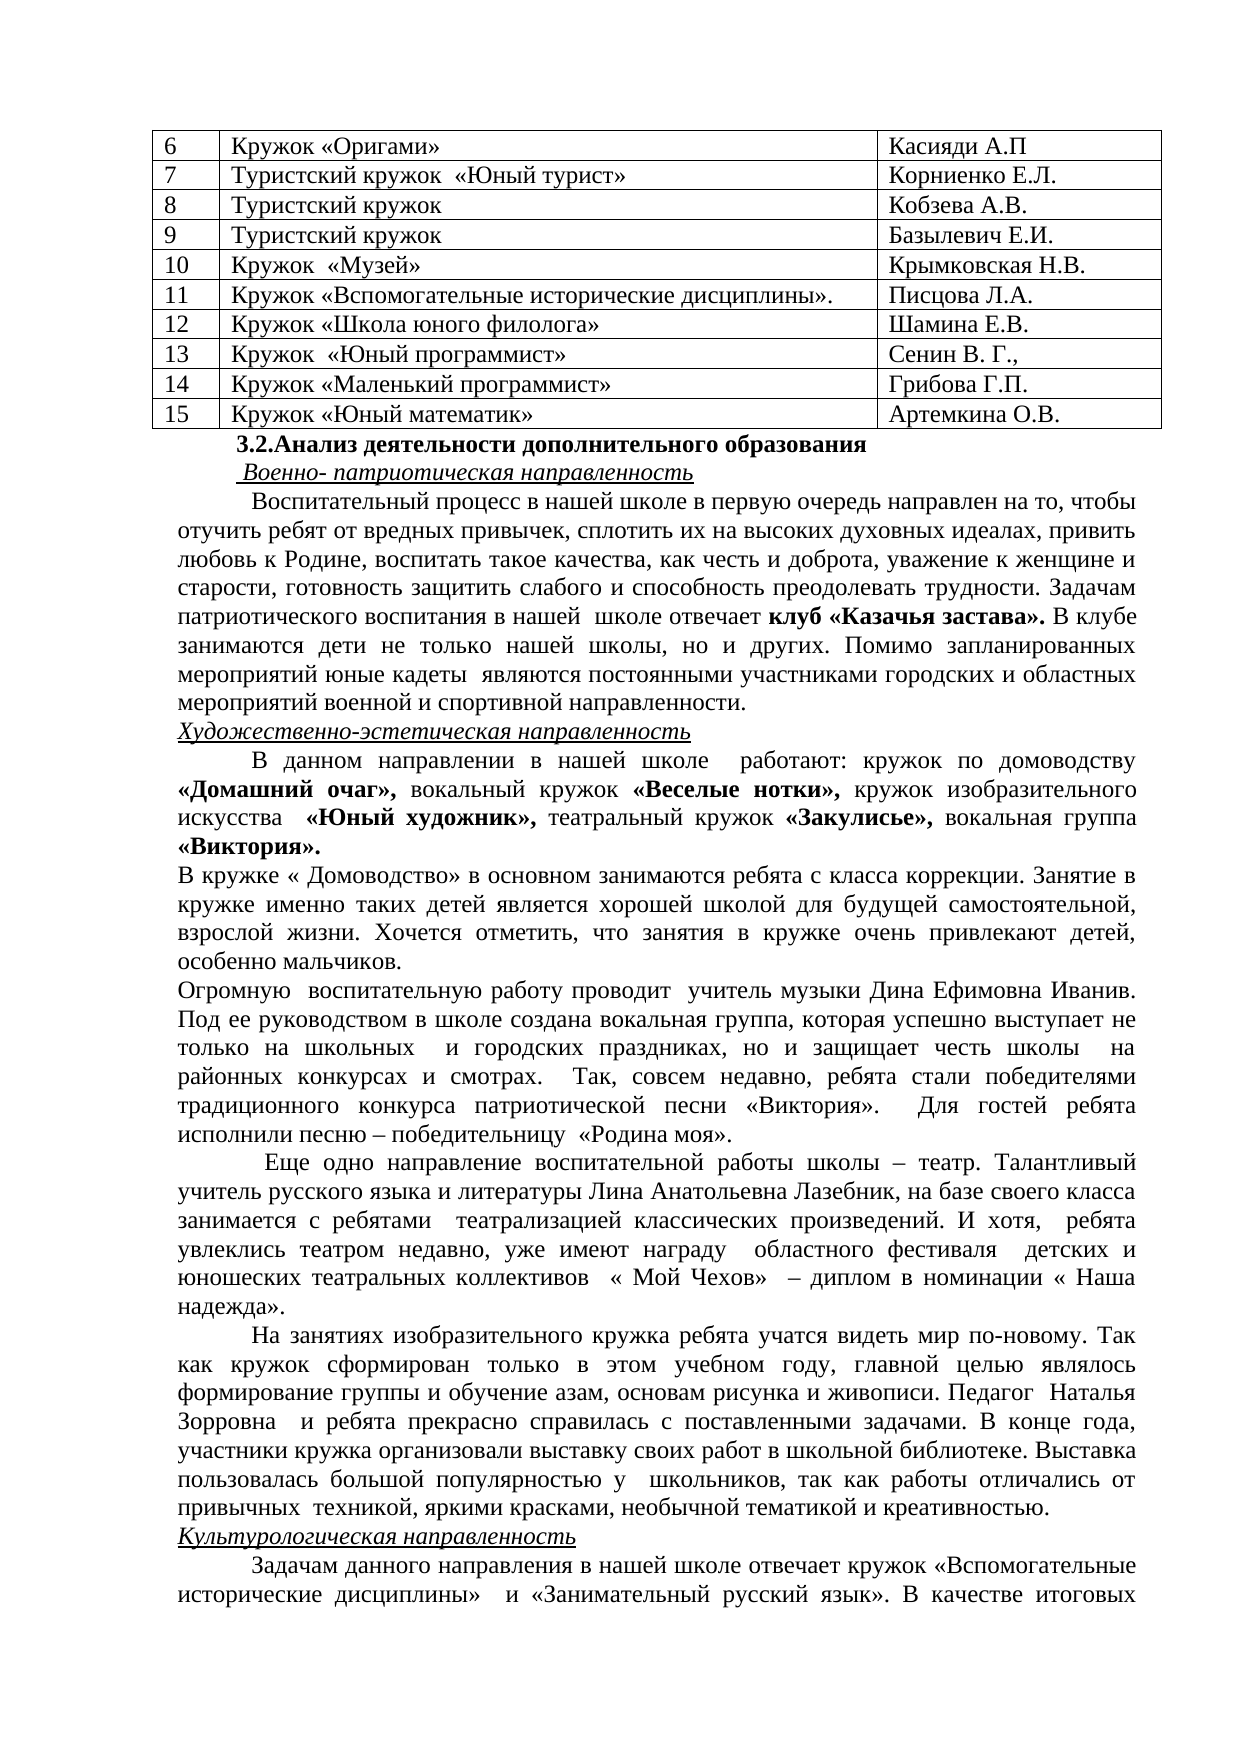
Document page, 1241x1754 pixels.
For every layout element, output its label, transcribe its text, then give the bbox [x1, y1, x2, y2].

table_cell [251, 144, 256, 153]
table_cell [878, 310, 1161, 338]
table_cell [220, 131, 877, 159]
text На занятиях изобразительного кружка ребята учатся видеть мир по-новому. Так как кружок сформирован только в этом учебном году, главной целью являлось формирование группы и обучение азам, основам рисунка и живописи. Педагог Наталья Зорровна и ребята прекрасно справилась с поставленными задачами. В конце года, участники кружка организовали выставку своих работ в школьной библиотеке. Выставка пользовалась большой популярностью у школьников, так как работы отличались от привычных техникой, яркими красками, необычной тематикой и креативностью. [177, 1320, 1137, 1521]
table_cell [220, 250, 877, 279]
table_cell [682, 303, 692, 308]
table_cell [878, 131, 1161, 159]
text В данном направлении в нашей школе работают: кружок по домоводству «Домашний очаг», вокальный кружок «Веселые нотки», кружок изобразительного искусства «Юный художник», театральный кружок «Закулисье», вокальная группа «Виктория». [177, 745, 1137, 860]
subtitle Еще одно направление воспитательной работы школы – театр. Талантливый учитель русского языка и литературы Лина Анатольевна Лазебник, на базе своего класса занимается с ребятами театрализацией классических произведений. И хотя, ребята увлеклись театром недавно, уже имеют награду областного фестиваля детских и юношеских театральных коллективов « Мой Чехов» – диплом в номинации « Наша надежда». [177, 1147, 1137, 1320]
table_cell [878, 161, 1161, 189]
text 3.2.Анализ деятельности дополнительного образования [177, 429, 1137, 457]
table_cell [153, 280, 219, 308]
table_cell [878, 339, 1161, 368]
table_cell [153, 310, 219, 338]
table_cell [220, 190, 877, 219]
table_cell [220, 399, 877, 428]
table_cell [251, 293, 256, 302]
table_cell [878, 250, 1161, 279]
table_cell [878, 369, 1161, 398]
text Художественно-эстетическая направленность [177, 716, 1137, 745]
subtitle В кружке « Домоводство» в основном занимаются ребята с класса коррекции. Занятие в кружке именно таких детей является хорошей школой для будущей самостоятельной, взрослой жизни. Хочется отметить, что занятия в кружке очень привлекают детей, особенно мальчиков. [177, 860, 1137, 975]
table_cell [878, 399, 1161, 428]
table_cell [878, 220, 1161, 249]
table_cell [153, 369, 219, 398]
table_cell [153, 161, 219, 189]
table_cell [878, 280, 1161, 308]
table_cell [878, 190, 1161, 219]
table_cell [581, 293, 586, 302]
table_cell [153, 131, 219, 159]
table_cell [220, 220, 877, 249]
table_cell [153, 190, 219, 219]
text Военно- патриотическая направленность [177, 457, 1137, 486]
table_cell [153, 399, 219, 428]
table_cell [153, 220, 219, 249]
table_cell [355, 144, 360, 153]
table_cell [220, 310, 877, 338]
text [177, 1550, 1137, 1607]
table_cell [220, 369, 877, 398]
subtitle Огромную воспитательную работу проводит учитель музыки Дина Ефимовна Иванив. Под ее руководством в школе создана вокальная группа, которая успешно выступает не только на школьных и городских праздниках, но и защищает честь школы на районных конкурсах и смотрах. Так, совсем недавно, ребята стали победителями традиционного конкурса патриотической песни «Виктория». Для гостей ребята исполнили песню – победительницу «Родина моя». [177, 975, 1137, 1147]
text Воспитательный процесс в нашей школе в первую очередь направлен на то, чтобы отучить ребят от вредных привычек, сплотить их на высоких духовных идеалах, привить любовь к Родине, воспитать такое качества, как честь и доброта, уважение к женщине и старости, готовность защитить слабого и способность преодолевать трудности. Задачам патриотического воспитания в нашей школе отвечает клуб «Казачья застава». В клубе занимаются дети не только нашей школы, но и других. Помимо запланированных мероприятий юные кадеты являются постоянными участниками городских и областных мероприятий военной и спортивной направленности. [177, 486, 1137, 716]
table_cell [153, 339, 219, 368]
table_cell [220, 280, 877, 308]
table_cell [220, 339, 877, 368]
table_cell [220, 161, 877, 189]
subtitle Культурологическая направленность [177, 1521, 1137, 1550]
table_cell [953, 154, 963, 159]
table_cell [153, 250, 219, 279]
